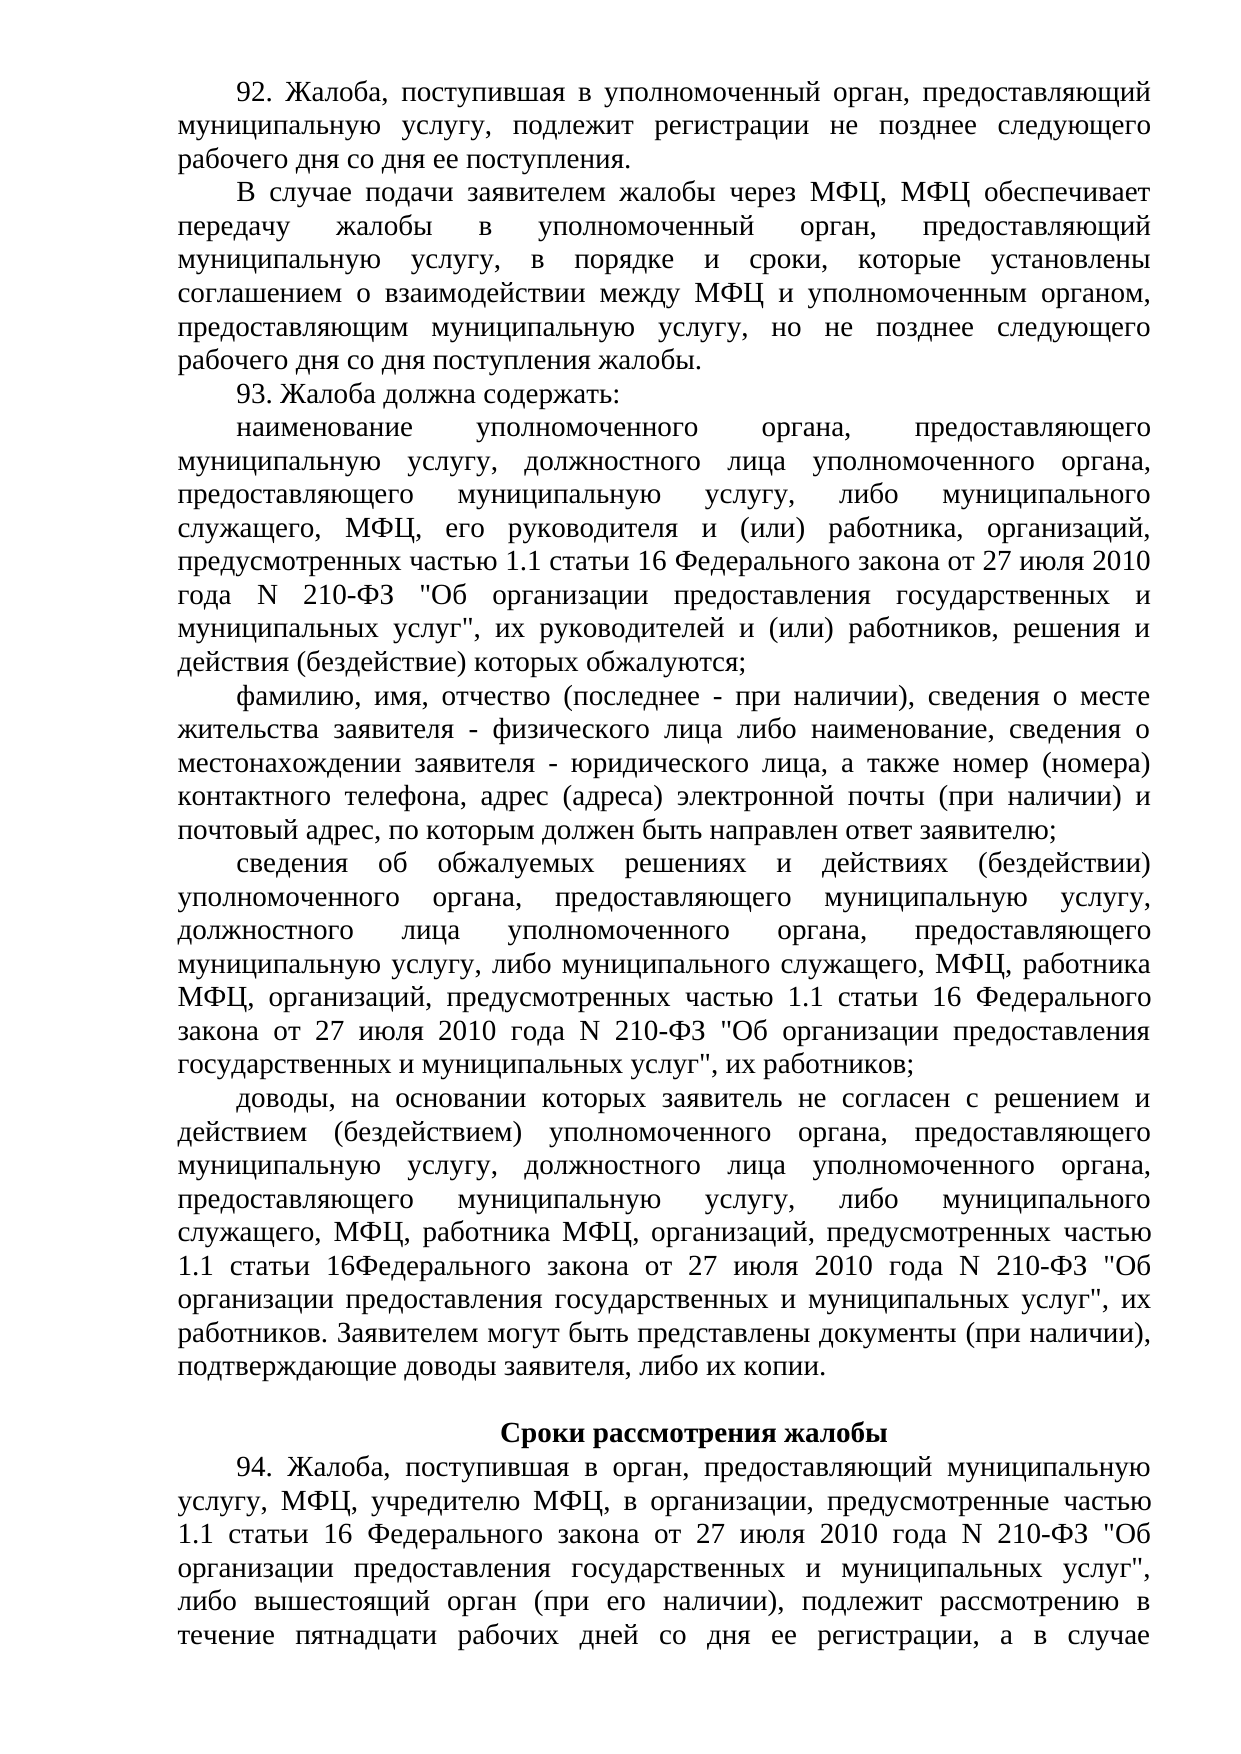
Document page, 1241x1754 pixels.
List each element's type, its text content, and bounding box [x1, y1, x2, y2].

text наименование уполномоченного органа, предоставляющего муниципальную услугу, должностного лица уполномоченного органа, предоставляющего муниципальную услугу, либо муниципального служащего, МФЦ, его руководителя и (или) работника, организаций, предусмотренных частью 1.1 статьи 16 Федерального закона от 27 июля 2010 года N 210-ФЗ "Об организации предоставления государственных и муниципальных услуг", их руководителей и (или) работников, решения и действия (бездействие) которых обжалуются; [177, 409, 1152, 678]
text сведения об обжалуемых решениях и действиях (бездействии) уполномоченного органа, предоставляющего муниципальную услугу, должностного лица уполномоченного органа, предоставляющего муниципальную услугу, либо муниципального служащего, МФЦ, работника МФЦ, организаций, предусмотренных частью 1.1 статьи 16 Федерального закона от 27 июля 2010 года N 210-ФЗ "Об организации предоставления государственных и муниципальных услуг", их работников; [177, 845, 1152, 1080]
text Сроки рассмотрения жалобы [177, 1416, 1152, 1449]
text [177, 1449, 1152, 1650]
text 92. Жалоба, поступившая в уполномоченный орган, предоставляющий муниципальную услугу, подлежит регистрации не позднее следующего рабочего дня со дня ее поступления. [177, 74, 1152, 174]
text доводы, на основании которых заявитель не согласен с решением и действием (бездействием) уполномоченного органа, предоставляющего муниципальную услугу, должностного лица уполномоченного органа, предоставляющего муниципальную услугу, либо муниципального служащего, МФЦ, работника МФЦ, организаций, предусмотренных частью 1.1 статьи 16Федерального закона от 27 июля 2010 года N 210-ФЗ "Об организации предоставления государственных и муниципальных услуг", их работников. Заявителем могут быть представлены документы (при наличии), подтверждающие доводы заявителя, либо их копии. [177, 1080, 1152, 1382]
text 93. Жалоба должна содержать: [177, 376, 1152, 409]
text фамилию, имя, отчество (последнее - при наличии), сведения о месте жительства заявителя - физического лица либо наименование, сведения о местонахождении заявителя - юридического лица, а также номер (номера) контактного телефона, адрес (адреса) электронной почты (при наличии) и почтовый адрес, по которым должен быть направлен ответ заявителю; [177, 678, 1152, 845]
text В случае подачи заявителем жалобы через МФЦ, МФЦ обеспечивает передачу жалобы в уполномоченный орган, предоставляющий муниципальную услугу, в порядке и сроки, которые установлены соглашением о взаимодействии между МФЦ и уполномоченным органом, предоставляющим муниципальную услугу, но не позднее следующего рабочего дня со дня поступления жалобы. [177, 174, 1152, 376]
